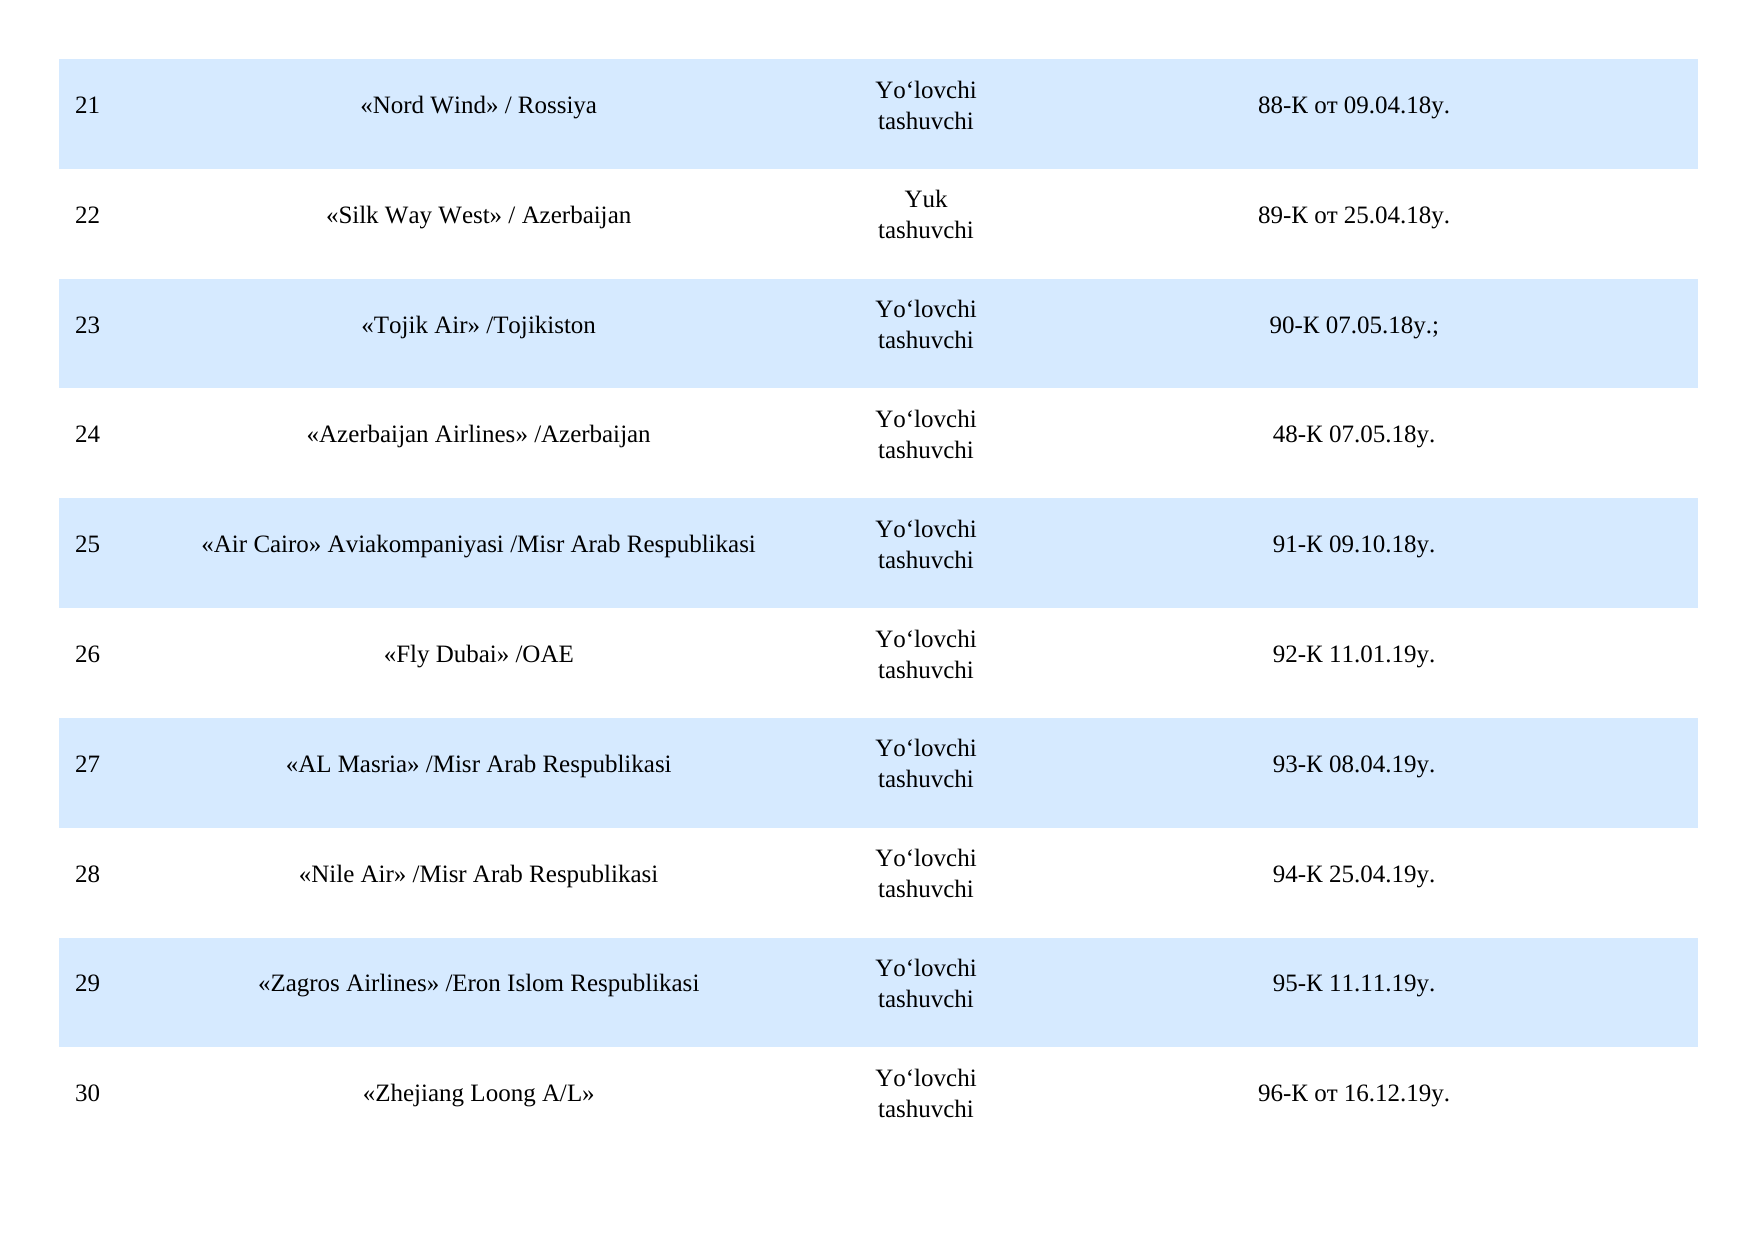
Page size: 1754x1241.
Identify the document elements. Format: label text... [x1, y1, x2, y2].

table_cell «Tojik Air» /Tojikiston [115, 279, 842, 388]
table_cell Yo‘lovchi tashuvchi [842, 718, 1010, 828]
table_cell 30 [59, 1047, 115, 1157]
table_cell 48-К 07.05.18y. [1010, 389, 1698, 498]
table_cell 88-К от 09.04.18y. [1010, 59, 1698, 169]
table_cell «Azerbaijan Airlines» /Azerbaijan [115, 389, 842, 498]
table_cell Yo‘lovchi tashuvchi [842, 389, 1010, 498]
table_cell Yuk tashuvchi [842, 169, 1010, 279]
table_cell Yo‘lovchi tashuvchi [842, 828, 1010, 937]
table_cell «Nile Air» /Misr Arab Respublikasi [115, 828, 842, 937]
table_cell Yo‘lovchi tashuvchi [842, 608, 1010, 718]
table_cell «Fly Dubai» /ОАЕ [115, 608, 842, 718]
table_cell 26 [59, 608, 115, 718]
table_cell Yo‘lovchi tashuvchi [842, 938, 1010, 1047]
table_cell «Zagros Airlines» /Eron Islom Respublikasi [115, 938, 842, 1047]
table_cell 28 [59, 828, 115, 937]
table_cell Yo‘lovchi tashuvchi [842, 498, 1010, 608]
table_cell 93-К 08.04.19y. [1010, 718, 1698, 828]
table_cell 21 [59, 59, 115, 169]
table_cell Yo‘lovchi tashuvchi [842, 279, 1010, 388]
table_cell 91-К 09.10.18y. [1010, 498, 1698, 608]
table_cell 22 [59, 169, 115, 279]
table_cell 29 [59, 938, 115, 1047]
table_cell 24 [59, 389, 115, 498]
table_cell 25 [59, 498, 115, 608]
table_cell 27 [59, 718, 115, 828]
table_cell Yo‘lovchi tashuvchi [842, 59, 1010, 169]
table_cell 23 [59, 279, 115, 388]
table_cell 92-К 11.01.19y. [1010, 608, 1698, 718]
table_cell Yo‘lovchi tashuvchi [842, 1047, 1010, 1157]
table_cell 90-К 07.05.18y.; [1010, 279, 1698, 388]
table_cell «Silk Way West» / Azerbaijan [115, 169, 842, 279]
table_cell «Nord Wind» / Rossiya [115, 59, 842, 169]
table_cell «Air Cairo» Aviakompaniyasi /Misr Arab Respublikasi [115, 498, 842, 608]
table_cell 89-К от 25.04.18y. [1010, 169, 1698, 279]
table_cell «AL Masria» /Misr Arab Respublikasi [115, 718, 842, 828]
table_cell «Zhejiang Loong A/L» [115, 1047, 842, 1157]
table_cell 94-К 25.04.19y. [1010, 828, 1698, 937]
table_cell 96-К от 16.12.19y. [1010, 1047, 1698, 1157]
table_cell 95-К 11.11.19y. [1010, 938, 1698, 1047]
